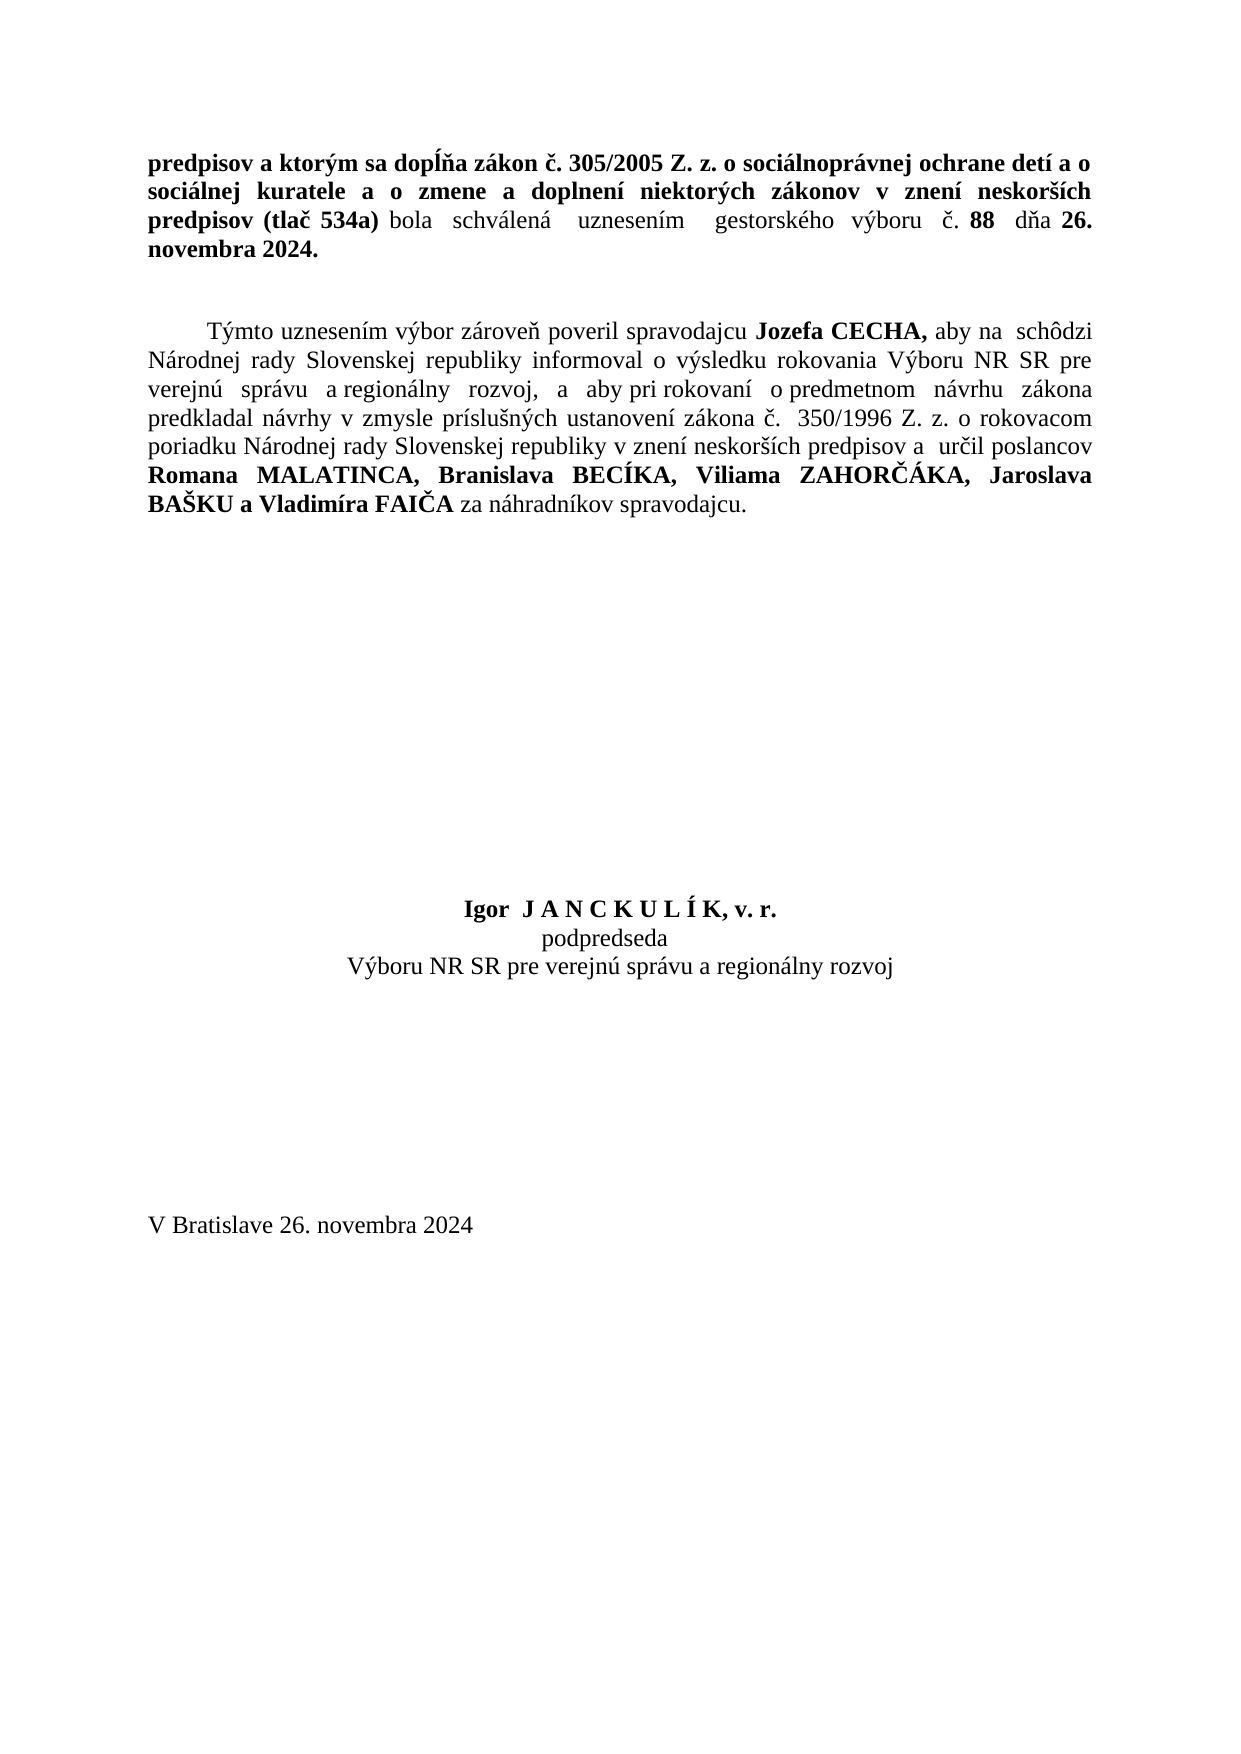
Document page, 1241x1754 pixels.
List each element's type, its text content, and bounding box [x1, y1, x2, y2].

text Igor J A N C K U L Í K, v. r. [148, 894, 1093, 923]
text Týmto uznesením výbor zároveň poveril spravodajcu Jozefa CECHA, aby na schôdzi Národnej rady Slovenskej republiky informoval o výsledku rokovania Výboru NR SR pre verejnú správu a regionálny rozvoj, a aby pri rokovaní o predmetnom návrhu zákona predkladal návrhy v zmysle príslušných ustanovení zákona č. 350/1996 Z. z. o rokovacom poriadku Národnej rady Slovenskej republiky v znení neskorších predpisov a určil poslancov Romana MALATINCA, Branislava BECÍKA, Viliama ZAHORČÁKA, Jaroslava BAŠKU a Vladimíra FAIČA za náhradníkov spravodajcu. [148, 316, 1093, 518]
text podpredseda [148, 923, 1093, 951]
text Výboru NR SR pre verejnú správu a regionálny rozvoj [148, 951, 1093, 980]
text V Bratislave 26. novembra 2024 [148, 1210, 1093, 1239]
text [148, 148, 1093, 263]
